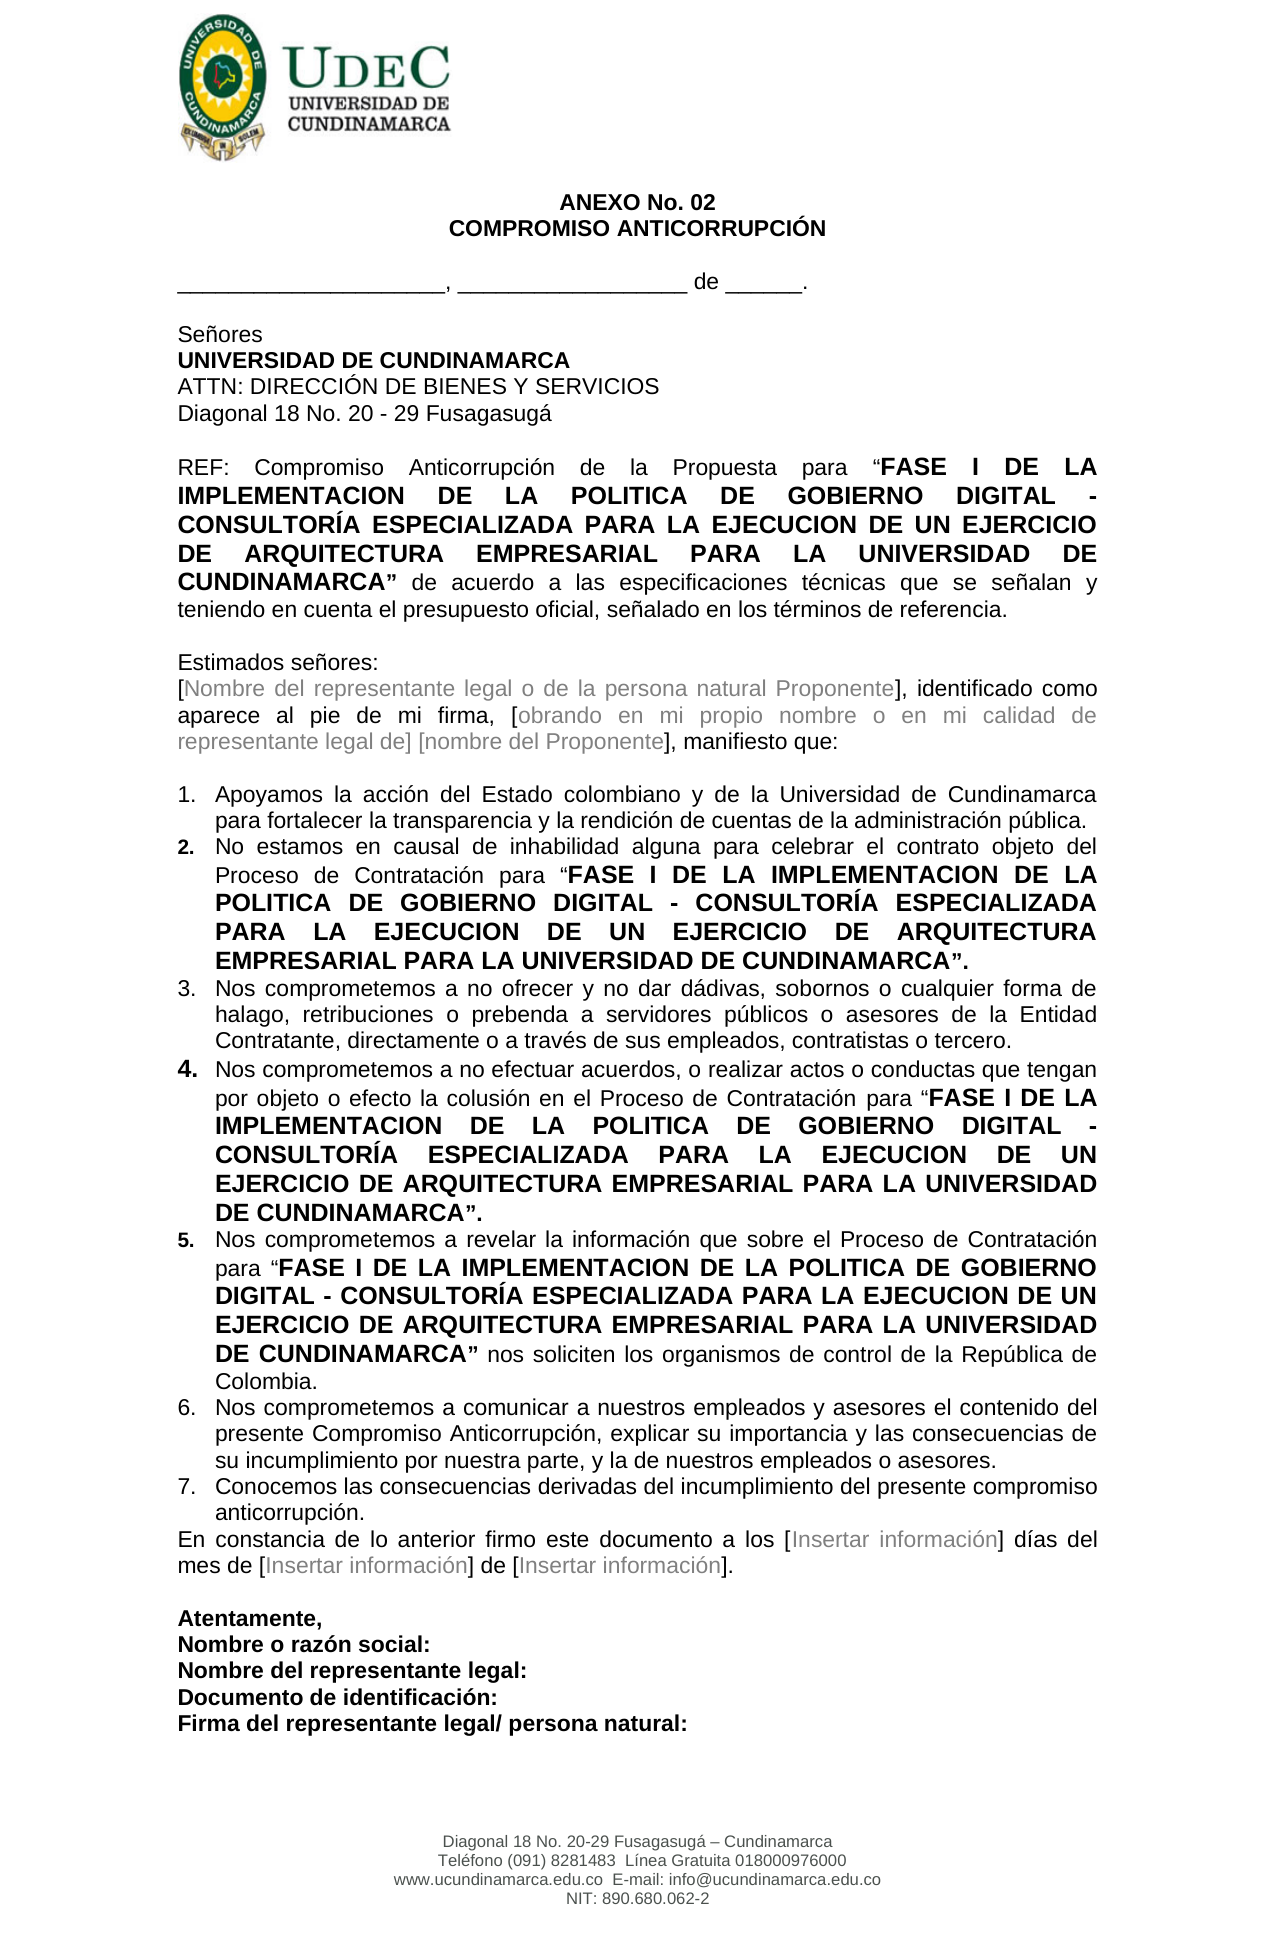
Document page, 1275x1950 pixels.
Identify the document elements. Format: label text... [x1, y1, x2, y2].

text Señores [177, 321, 1098, 347]
text UNIVERSIDAD DE CUNDINAMARCA [177, 347, 1098, 373]
picture [178, 13, 453, 163]
list Nos comprometemos a revelar la información que sobre el Proceso de Contratación para “FASE I DE LA IMPLEMENTACION DE LA POLITICA DE GOBIERNO DIGITAL - CONSULTORÍA ESPECIALIZADA PARA LA EJECUCION DE UN EJERCICIO DE ARQUITECTURA EMPRESARIAL PARA LA UNIVERSIDAD DE CUNDINAMARCA” nos soliciten los organismos de control de la República de Colombia. [177, 1226, 1098, 1394]
text COMPROMISO ANTICORRUPCIÓN [177, 215, 1098, 242]
text Documento de identificación: [177, 1684, 1098, 1710]
text Diagonal 18 No. 20 - 29 Fusagasugá [177, 400, 1098, 426]
list Conocemos las consecuencias derivadas del incumplimiento del presente compromiso anticorrupción. [177, 1473, 1098, 1526]
text Firma del representante legal/ persona natural: [177, 1710, 1098, 1737]
list Nos comprometemos a comunicar a nuestros empleados y asesores el contenido del presente Compromiso Anticorrupción, explicar su importancia y las consecuencias de su incumplimiento por nuestra parte, y la de nuestros empleados o asesores. [177, 1394, 1098, 1473]
text ATTN: DIRECCIÓN DE BIENES Y SERVICIOS [177, 373, 1098, 400]
list No estamos en causal de inhabilidad alguna para celebrar el contrato objeto del Proceso de Contratación para “FASE I DE LA IMPLEMENTACION DE LA POLITICA DE GOBIERNO DIGITAL - CONSULTORÍA ESPECIALIZADA PARA LA EJECUCION DE UN EJERCICIO DE ARQUITECTURA EMPRESARIAL PARA LA UNIVERSIDAD DE CUNDINAMARCA”. [177, 833, 1098, 975]
text Estimados señores: [177, 649, 1098, 675]
text Nombre o razón social: [177, 1631, 1098, 1657]
text REF: Compromiso Anticorrupción de la Propuesta para “FASE I DE LA IMPLEMENTACION DE LA POLITICA DE GOBIERNO DIGITAL - CONSULTORÍA ESPECIALIZADA PARA LA EJECUCION DE UN EJERCICIO DE ARQUITECTURA EMPRESARIAL PARA LA UNIVERSIDAD DE CUNDINAMARCA” de acuerdo a las especificaciones técnicas que se señalan y teniendo en cuenta el presupuesto oficial, señalado en los términos de referencia. [177, 452, 1098, 622]
list Apoyamos la acción del Estado colombiano y de la Universidad de Cundinamarca para fortalecer la transparencia y la rendición de cuentas de la administración pública. [177, 781, 1098, 833]
text [Nombre del representante legal o de la persona natural Proponente], identificado como aparece al pie de mi firma, [obrando en mi propio nombre o en mi calidad de representante legal de] [nombre del Proponente], manifiesto que: [177, 675, 1098, 754]
text Nombre del representante legal: [177, 1657, 1098, 1684]
text ANEXO No. 02 [177, 189, 1098, 215]
list Nos comprometemos a no efectuar acuerdos, o realizar actos o conductas que tengan por objeto o efecto la colusión en el Proceso de Contratación para “FASE I DE LA IMPLEMENTACION DE LA POLITICA DE GOBIERNO DIGITAL - CONSULTORÍA ESPECIALIZADA PARA LA EJECUCION DE UN EJERCICIO DE ARQUITECTURA EMPRESARIAL PARA LA UNIVERSIDAD DE CUNDINAMARCA”. [177, 1054, 1098, 1226]
text En constancia de lo anterior firmo este documento a los [Insertar información] días del mes de [Insertar información] de [Insertar información]. [177, 1526, 1098, 1578]
list Nos comprometemos a no ofrecer y no dar dádivas, sobornos o cualquier forma de halago, retribuciones o prebenda a servidores públicos o asesores de la Entidad Contratante, directamente o a través de sus empleados, contratistas o tercero. [177, 975, 1098, 1054]
text _____________________, __________________ de ______. [177, 268, 1098, 294]
text Atentamente, [177, 1605, 1098, 1631]
